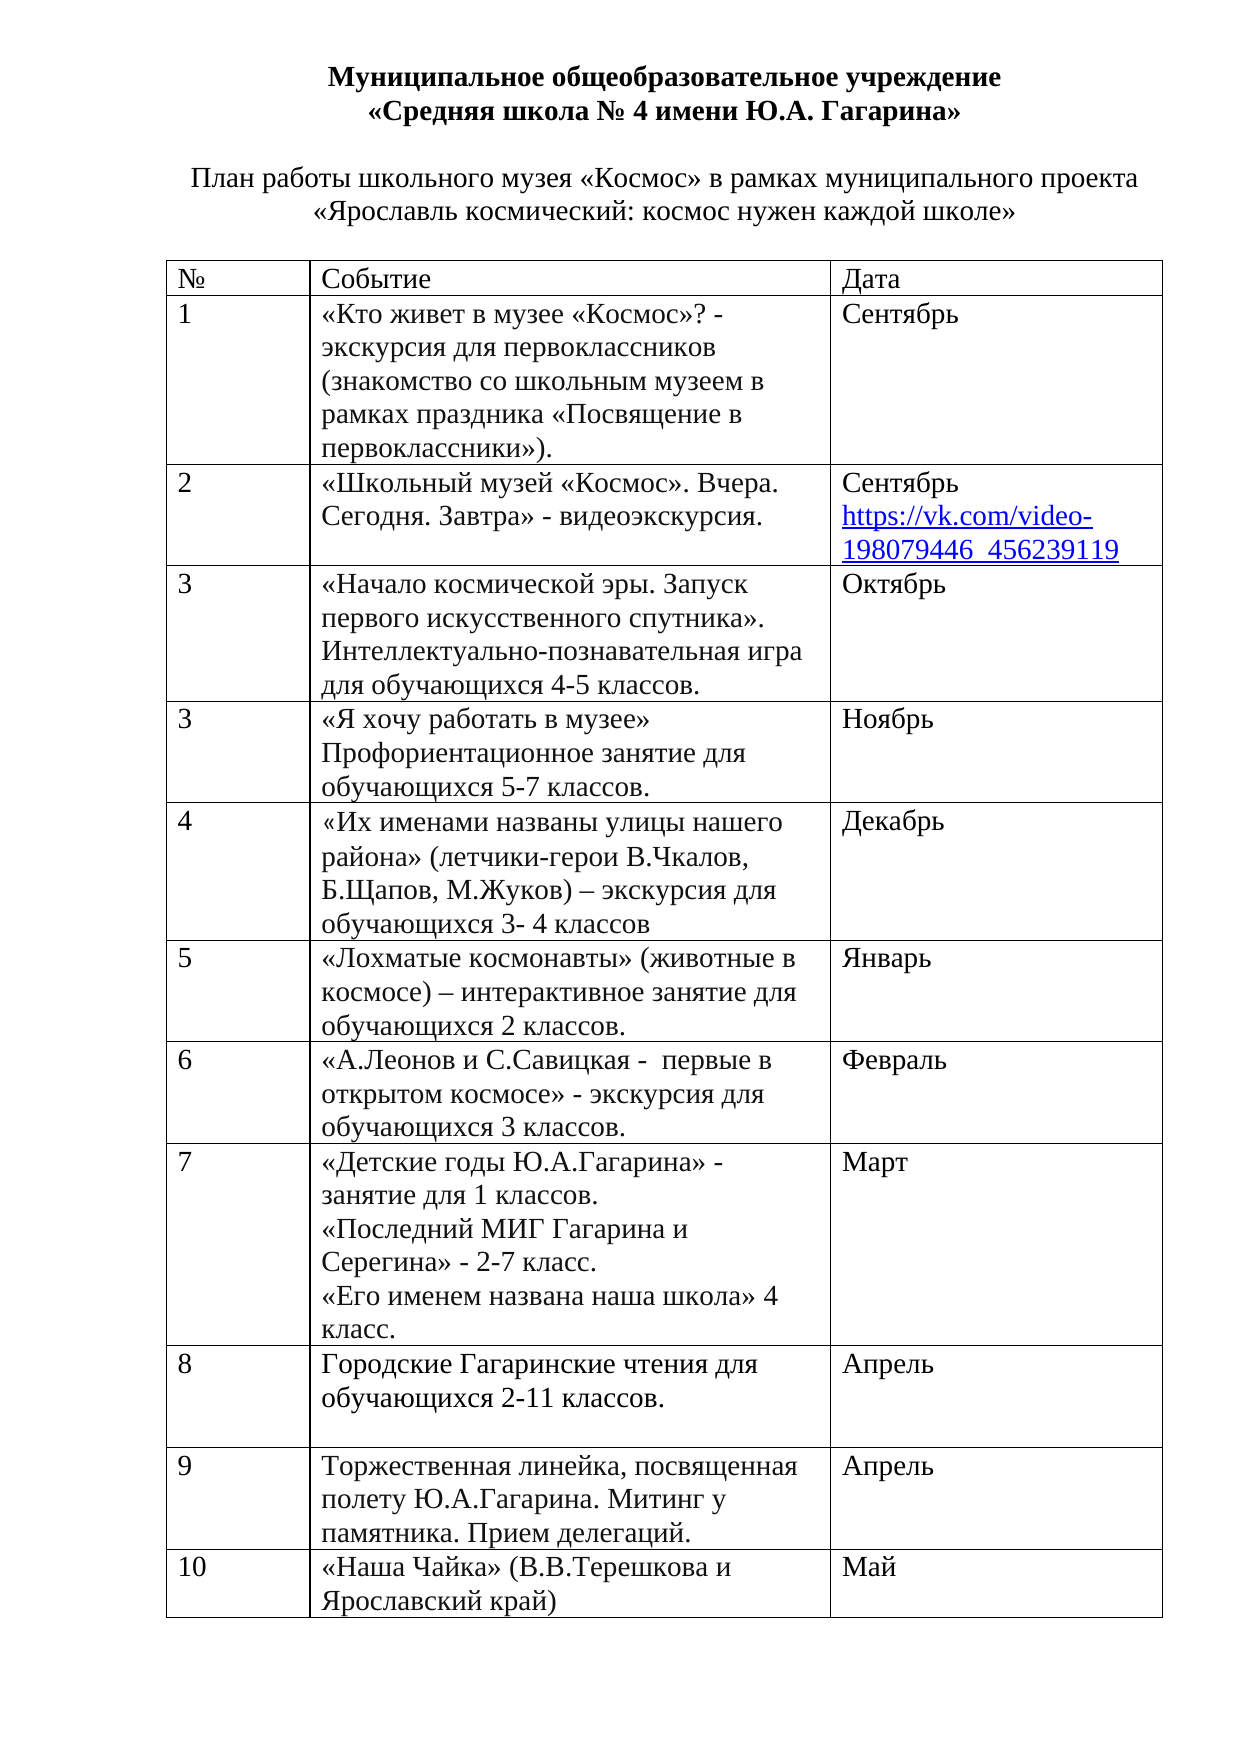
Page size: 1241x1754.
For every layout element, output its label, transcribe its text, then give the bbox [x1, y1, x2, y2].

table_cell Март [831, 1144, 1162, 1345]
table_cell Городские Гагаринские чтения для обучающихся 2-11 классов. [311, 1346, 830, 1447]
table_cell «Детские годы Ю.А.Гагарина» - занятие для 1 классов. «Последний МИГ Гагарина и Серегина» - 2-7 класс. «Его именем названа наша школа» 4 класс. [311, 1144, 830, 1345]
table_cell «Кто живет в музее «Космос»? - экскурсия для первоклассников (знакомство со школьным музеем в рамках праздника «Посвящение в первоклассники»). [311, 296, 830, 464]
table_cell Ноябрь [831, 702, 1162, 802]
table_cell 1 [167, 296, 309, 464]
table_cell 3 [167, 566, 309, 701]
table_cell 6 [167, 1042, 309, 1143]
table_cell Декабрь [831, 803, 1162, 939]
table_cell 4 [167, 803, 309, 939]
table_cell 10 [167, 1550, 309, 1617]
table_cell 3 [167, 702, 309, 802]
table_cell Октябрь [831, 566, 1162, 701]
text «Средняя школа № 4 имени Ю.А. Гагарина» [177, 93, 1152, 126]
table_cell Апрель [831, 1448, 1162, 1548]
table_cell 7 [167, 1144, 309, 1345]
text Муниципальное общеобразовательное учреждение [177, 59, 1152, 93]
table_cell Апрель [831, 1346, 1162, 1447]
table_cell 9 [167, 1448, 309, 1548]
table_cell «Начало космической эры. Запуск первого искусственного спутника». Интеллектуально-познавательная игра для обучающихся 4-5 классов. [311, 566, 830, 701]
table_cell «А.Леонов и С.Савицкая - первые в открытом космосе» - экскурсия для обучающихся 3 классов. [311, 1042, 830, 1143]
table_cell Май [831, 1550, 1162, 1617]
table_header Событие [311, 261, 830, 295]
table_header № [167, 261, 309, 295]
table_cell 5 [167, 941, 309, 1041]
table_cell «Школьный музей «Космос». Вчера. Сегодня. Завтра» - видеоэкскурсия. [311, 465, 830, 565]
table_cell «Я хочу работать в музее» Профориентационное занятие для обучающихся 5-7 классов. [311, 702, 830, 802]
table_header Дата [831, 261, 1162, 295]
table_cell Январь [831, 941, 1162, 1041]
table_cell 2 [167, 465, 309, 565]
table_cell Торжественная линейка, посвященная полету Ю.А.Гагарина. Митинг у памятника. Прием делегаций. [311, 1448, 830, 1548]
table_cell Сентябрь [831, 296, 1162, 464]
table_cell «Лохматые космонавты» (животные в космосе) – интерактивное занятие для обучающихся 2 классов. [311, 941, 830, 1041]
table_cell 8 [167, 1346, 309, 1447]
table_cell «Наша Чайка» (В.В.Терешкова и Ярославский край) [311, 1550, 830, 1617]
table_cell Сентябрь https://vk.com/video-198079446_456239119 [831, 465, 1162, 565]
table_cell Февраль [831, 1042, 1162, 1143]
table_cell «Их именами названы улицы нашего района» (летчики-герои В.Чкалов, Б.Щапов, М.Жуков) – экскурсия для обучающихся 3- 4 классов [311, 803, 830, 939]
text План работы школьного музея «Космос» в рамках муниципального проекта «Ярославль космический: космос нужен каждой школе» [177, 160, 1152, 227]
